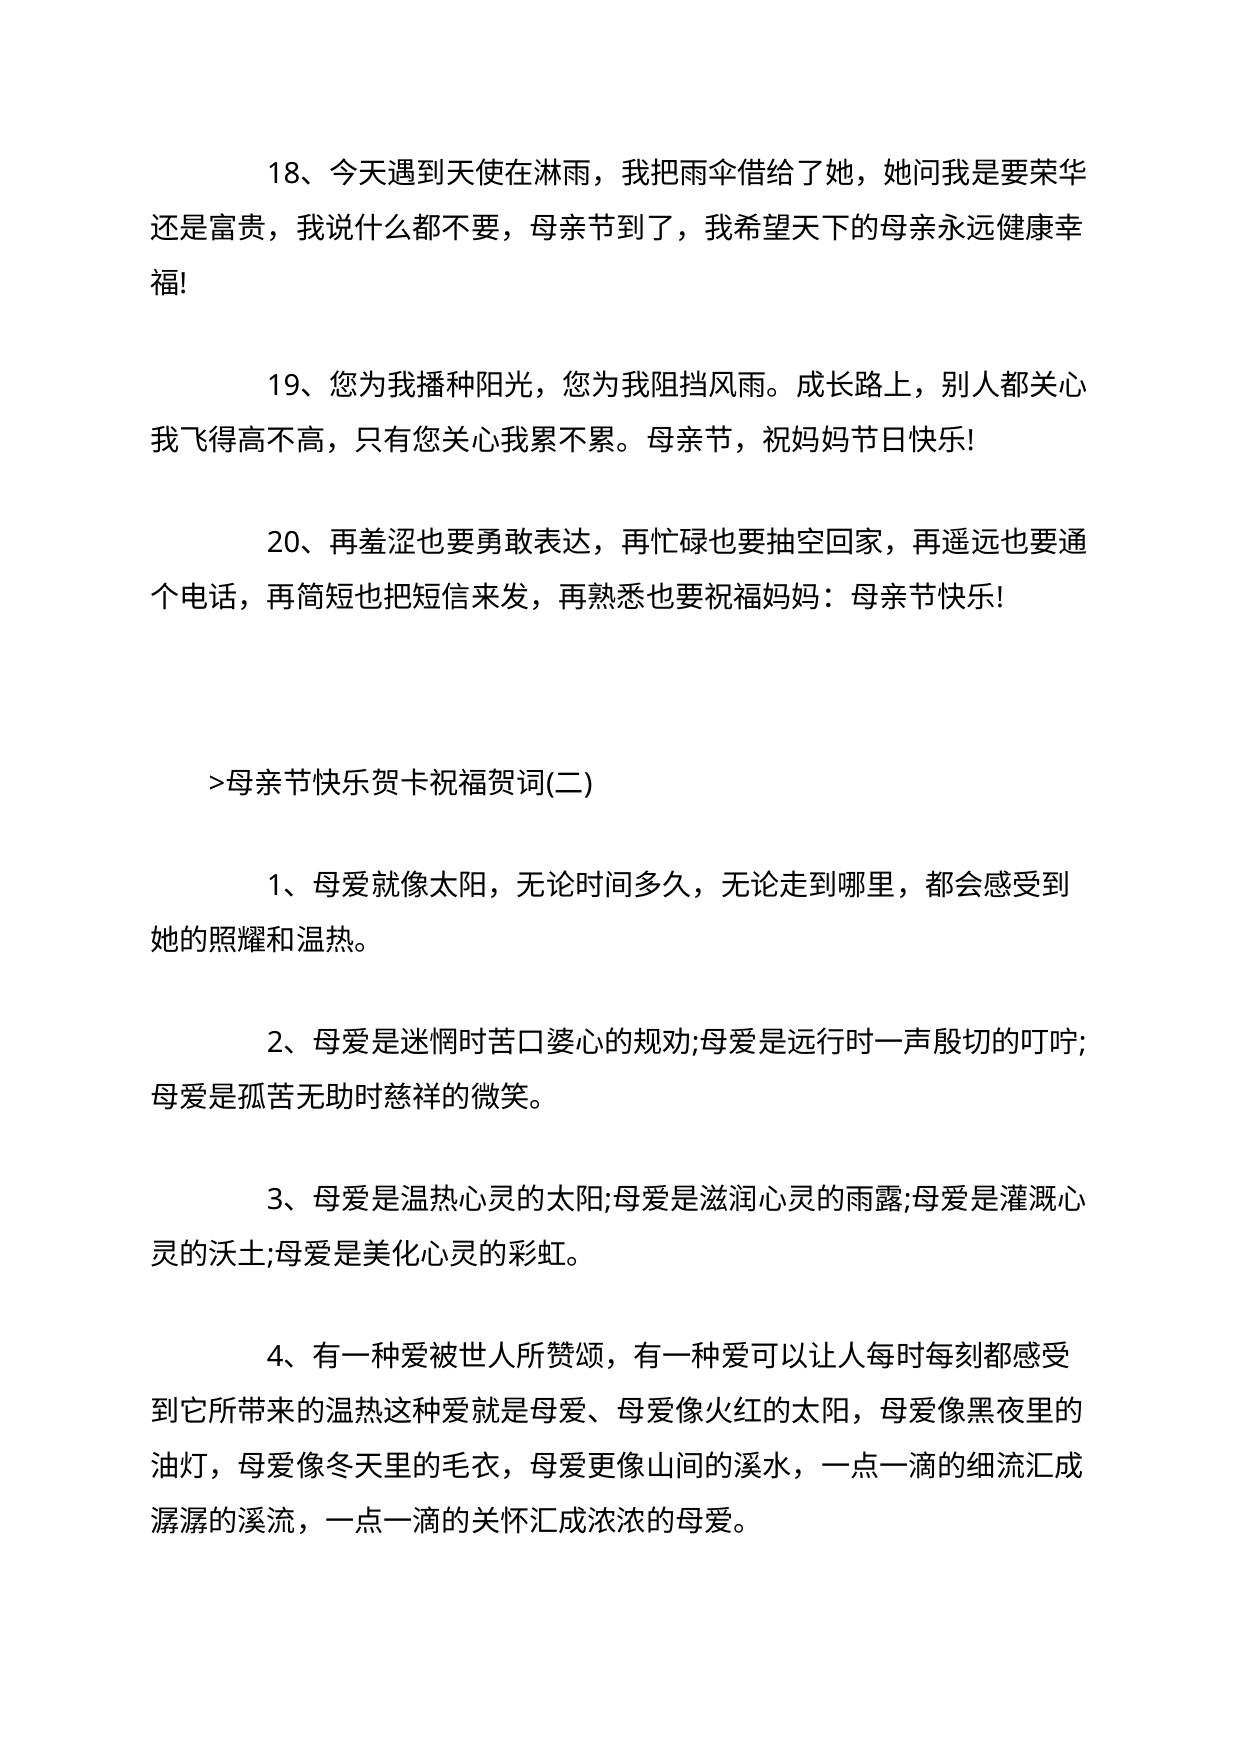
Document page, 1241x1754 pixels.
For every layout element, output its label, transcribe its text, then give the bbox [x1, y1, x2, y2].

text 3、母爱是温热心灵的太阳;母爱是滋润心灵的雨露;母爱是灌溉心灵的沃土;母爱是美化心灵的彩虹。 [150, 1176, 1090, 1273]
text 2、母爱是迷惘时苦口婆心的规劝;母爱是远行时一声殷切的叮咛;母爱是孤苦无助时慈祥的微笑。 [150, 1019, 1090, 1116]
text 4、有一种爱被世人所赞颂，有一种爱可以让人每时每刻都感受到它所带来的温热这种爱就是母爱、母爱像火红的太阳，母爱像黑夜里的油灯，母爱像冬天里的毛衣，母爱更像山间的溪水，一点一滴的细流汇成潺潺的溪流，一点一滴的关怀汇成浓浓的母爱。 [150, 1332, 1090, 1539]
text 18、今天遇到天使在淋雨，我把雨伞借给了她，她问我是要荣华还是富贵，我说什么都不要，母亲节到了，我希望天下的母亲永远健康幸福! [150, 150, 1090, 302]
text >母亲节快乐贺卡祝福贺词(二) [150, 760, 1090, 802]
text 19、您为我播种阳光，您为我阻挡风雨。成长路上，别人都关心我飞得高不高，只有您关心我累不累。母亲节，祝妈妈节日快乐! [150, 362, 1090, 459]
text 1、母爱就像太阳，无论时间多久，无论走到哪里，都会感受到她的照耀和温热。 [150, 862, 1090, 959]
text 20、再羞涩也要勇敢表达，再忙碌也要抽空回家，再遥远也要通个电话，再简短也把短信来发，再熟悉也要祝福妈妈：母亲节快乐! [150, 519, 1090, 616]
